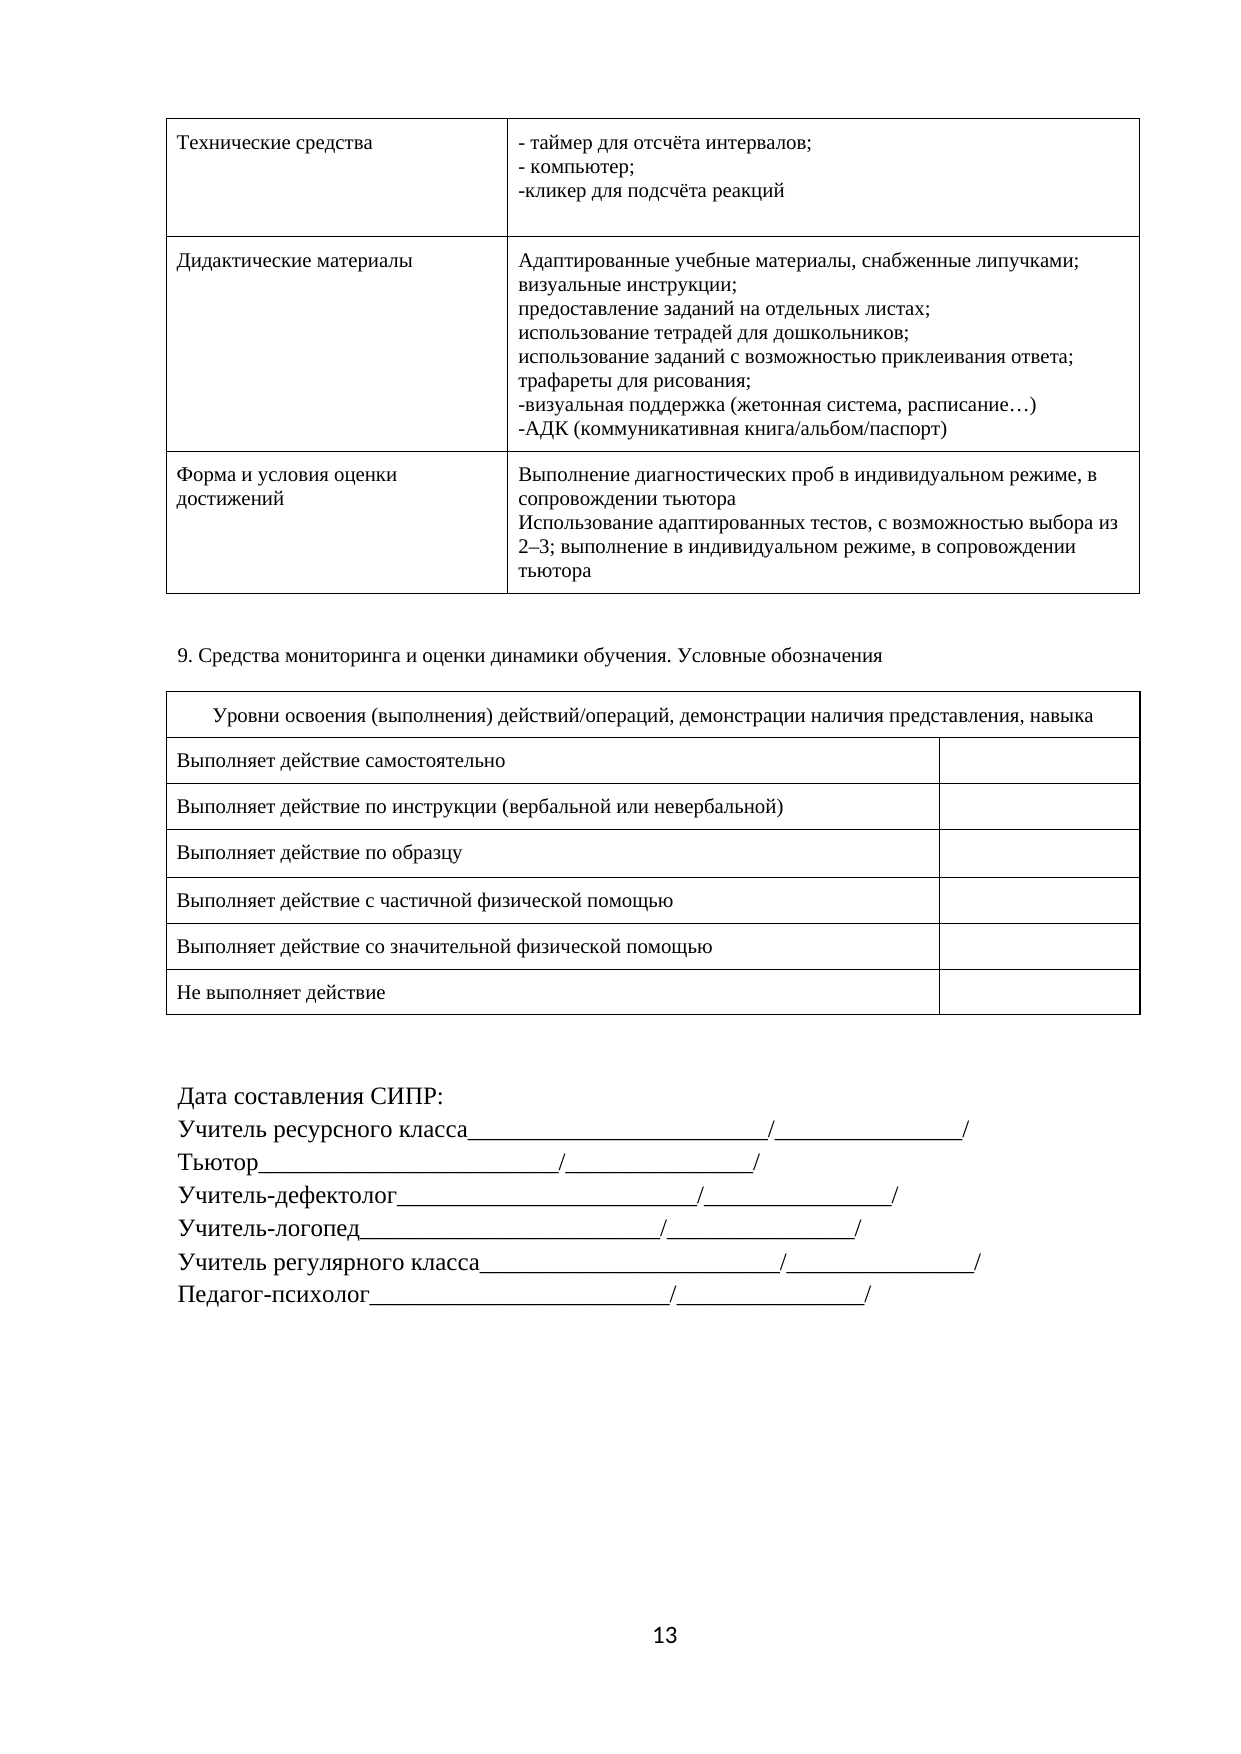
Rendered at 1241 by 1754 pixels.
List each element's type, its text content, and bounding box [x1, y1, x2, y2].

table_cell Дидактические материалы [167, 237, 507, 451]
table_cell Выполняет действие самостоятельно [167, 738, 939, 783]
text Учитель-логопед________________________/_______________/ [177, 1213, 1152, 1242]
table_header Уровни освоения (выполнения) действий/операций, демонстрации наличия представления, навыка [167, 692, 1139, 737]
table_cell Выполняет действие со значительной физической помощью [167, 924, 939, 968]
text Учитель ресурсного класса________________________/_______________/ [177, 1114, 1152, 1143]
table_cell [940, 924, 1139, 968]
table_cell [940, 784, 1139, 829]
text Тьютор________________________/_______________/ [177, 1147, 1152, 1176]
table_cell [940, 878, 1139, 922]
table_cell [940, 738, 1139, 783]
table_cell [940, 970, 1139, 1014]
table_cell Выполнение диагностических проб в индивидуальном режиме, в сопровождении тьютора Использование адаптированных тестов, с возможностью выбора из 2–3; выполнение в индивидуальном режиме, в сопровождении тьютора [508, 452, 1139, 593]
table_cell Выполняет действие с частичной физической помощью [167, 878, 939, 922]
text 9. Средства мониторинга и оценки динамики обучения. Условные обозначения [177, 643, 1152, 667]
table_cell Форма и условия оценки достижений [167, 452, 507, 593]
table_header - таймер для отсчёта интервалов; - компьютер; -кликер для подсчёта реакций [508, 119, 1139, 236]
table_cell Адаптированные учебные материалы, снабженные липучками; визуальные инструкции; предоставление заданий на отдельных листах; использование тетрадей для дошкольников; использование заданий с возможностью приклеивания ответа; трафареты для рисования; -визуальная поддержка (жетонная система, расписание…) -АДК (коммуникативная книга/альбом/паспорт) [508, 237, 1139, 451]
text Дата составления СИПР: [177, 1048, 1152, 1110]
text Учитель-дефектолог________________________/_______________/ [177, 1181, 1152, 1209]
text Педагог-психолог________________________/_______________/ [177, 1279, 1152, 1308]
text Учитель регулярного класса________________________/_______________/ [177, 1247, 1152, 1275]
table_cell [940, 830, 1139, 877]
table_header Технические средства [167, 119, 507, 236]
table_cell Выполняет действие по образцу [167, 830, 939, 877]
table_cell Не выполняет действие [167, 970, 939, 1014]
table_cell Выполняет действие по инструкции (вербальной или невербальной) [167, 784, 939, 829]
